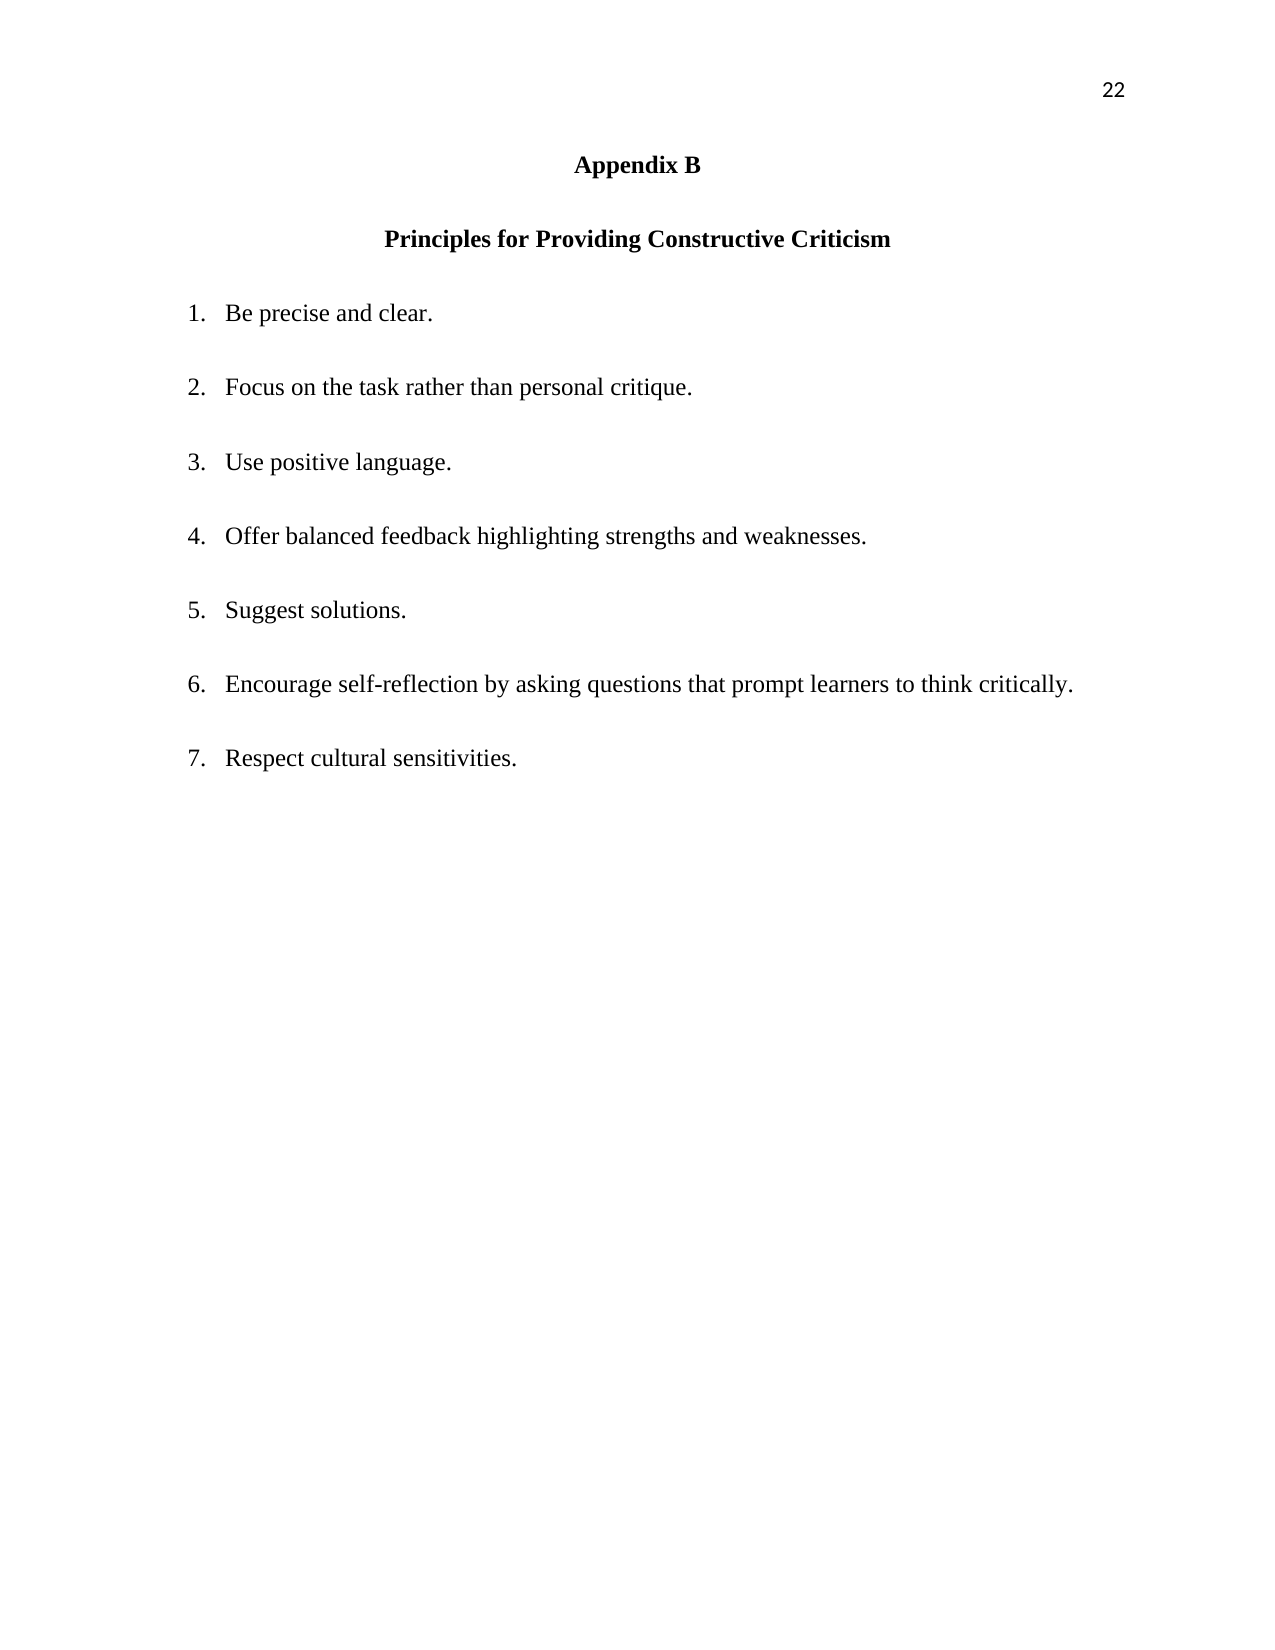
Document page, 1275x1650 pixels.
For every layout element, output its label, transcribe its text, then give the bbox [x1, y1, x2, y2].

list Focus on the task rather than personal critique. [187, 372, 1125, 401]
list Encourage self-reflection by asking questions that prompt learners to think critically. [187, 669, 1125, 698]
list Respect cultural sensitivities. [187, 743, 1125, 772]
list Use positive language. [187, 447, 1125, 475]
list Be precise and clear. [187, 298, 1125, 327]
list Offer balanced feedback highlighting strengths and weaknesses. [187, 521, 1125, 549]
list Suggest solutions. [187, 595, 1125, 624]
text Principles for Providing Constructive Criticism [150, 224, 1125, 253]
text Appendix B [150, 150, 1125, 179]
